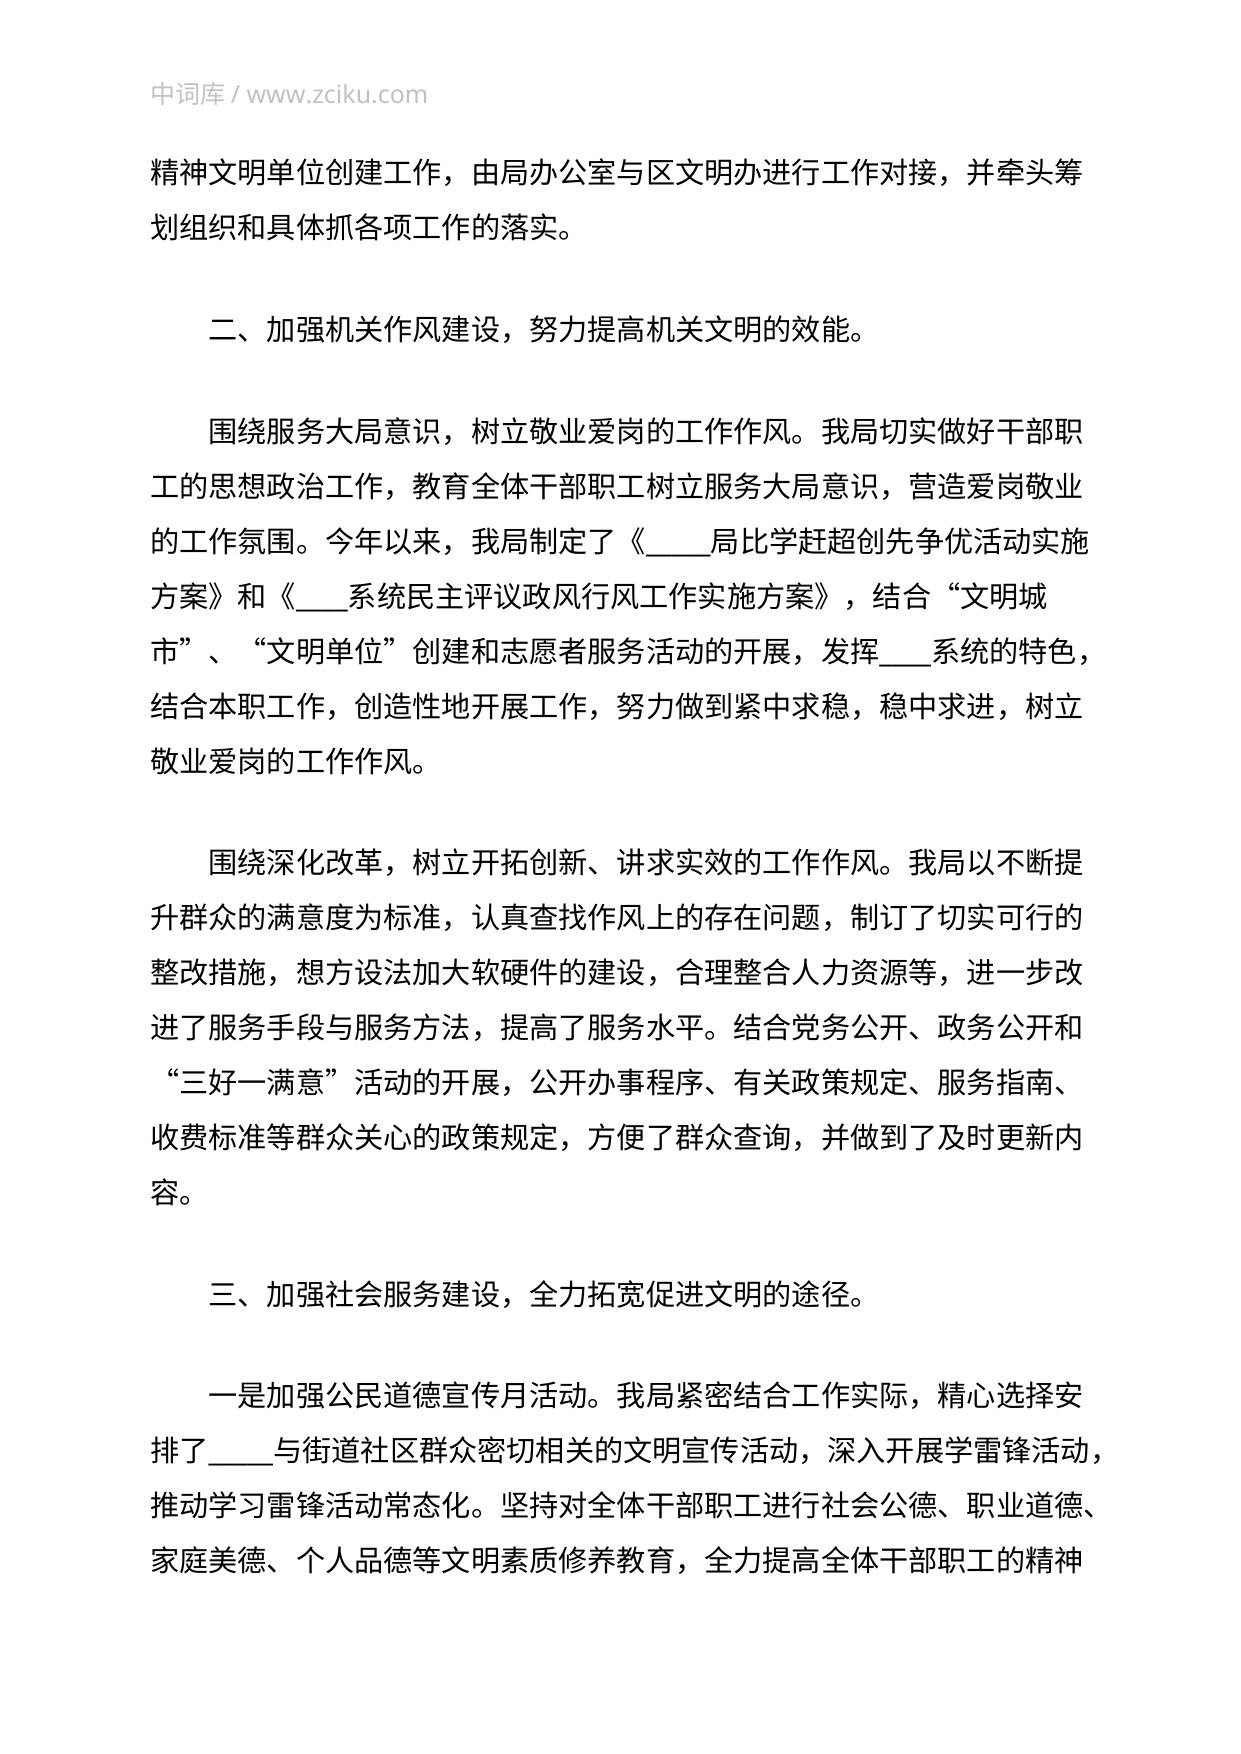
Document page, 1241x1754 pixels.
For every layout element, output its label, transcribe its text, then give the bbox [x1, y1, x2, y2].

text 围绕深化改革，树立开拓创新、讲求实效的工作作风。我局以不断提升群众的满意度为标准，认真查找作风上的存在问题，制订了切实可行的整改措施，想方设法加大软硬件的建设，合理整合人力资源等，进一步改进了服务手段与服务方法，提高了服务水平。结合党务公开、政务公开和“三好一满意”活动的开展，公开办事程序、有关政策规定、服务指南、收费标准等群众关心的政策规定，方便了群众查询，并做到了及时更新内容。 [150, 840, 1090, 1212]
text 围绕服务大局意识，树立敬业爱岗的工作作风。我局切实做好干部职工的思想政治工作，教育全体干部职工树立服务大局意识，营造爱岗敬业的工作氛围。今年以来，我局制定了《_____局比学赶超创先争优活动实施方案》和《____系统民主评议政风行风工作实施方案》，结合“文明城市”、“文明单位”创建和志愿者服务活动的开展，发挥____系统的特色，结合本职工作，创造性地开展工作，努力做到紧中求稳，稳中求进，树立敬业爱岗的工作作风。 [150, 408, 1090, 780]
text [150, 1373, 1090, 1580]
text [150, 150, 1090, 247]
text 三、加强社会服务建设，全力拓宽促进文明的途径。 [150, 1271, 1090, 1313]
text 二、加强机关作风建设，努力提高机关文明的效能。 [150, 307, 1090, 349]
